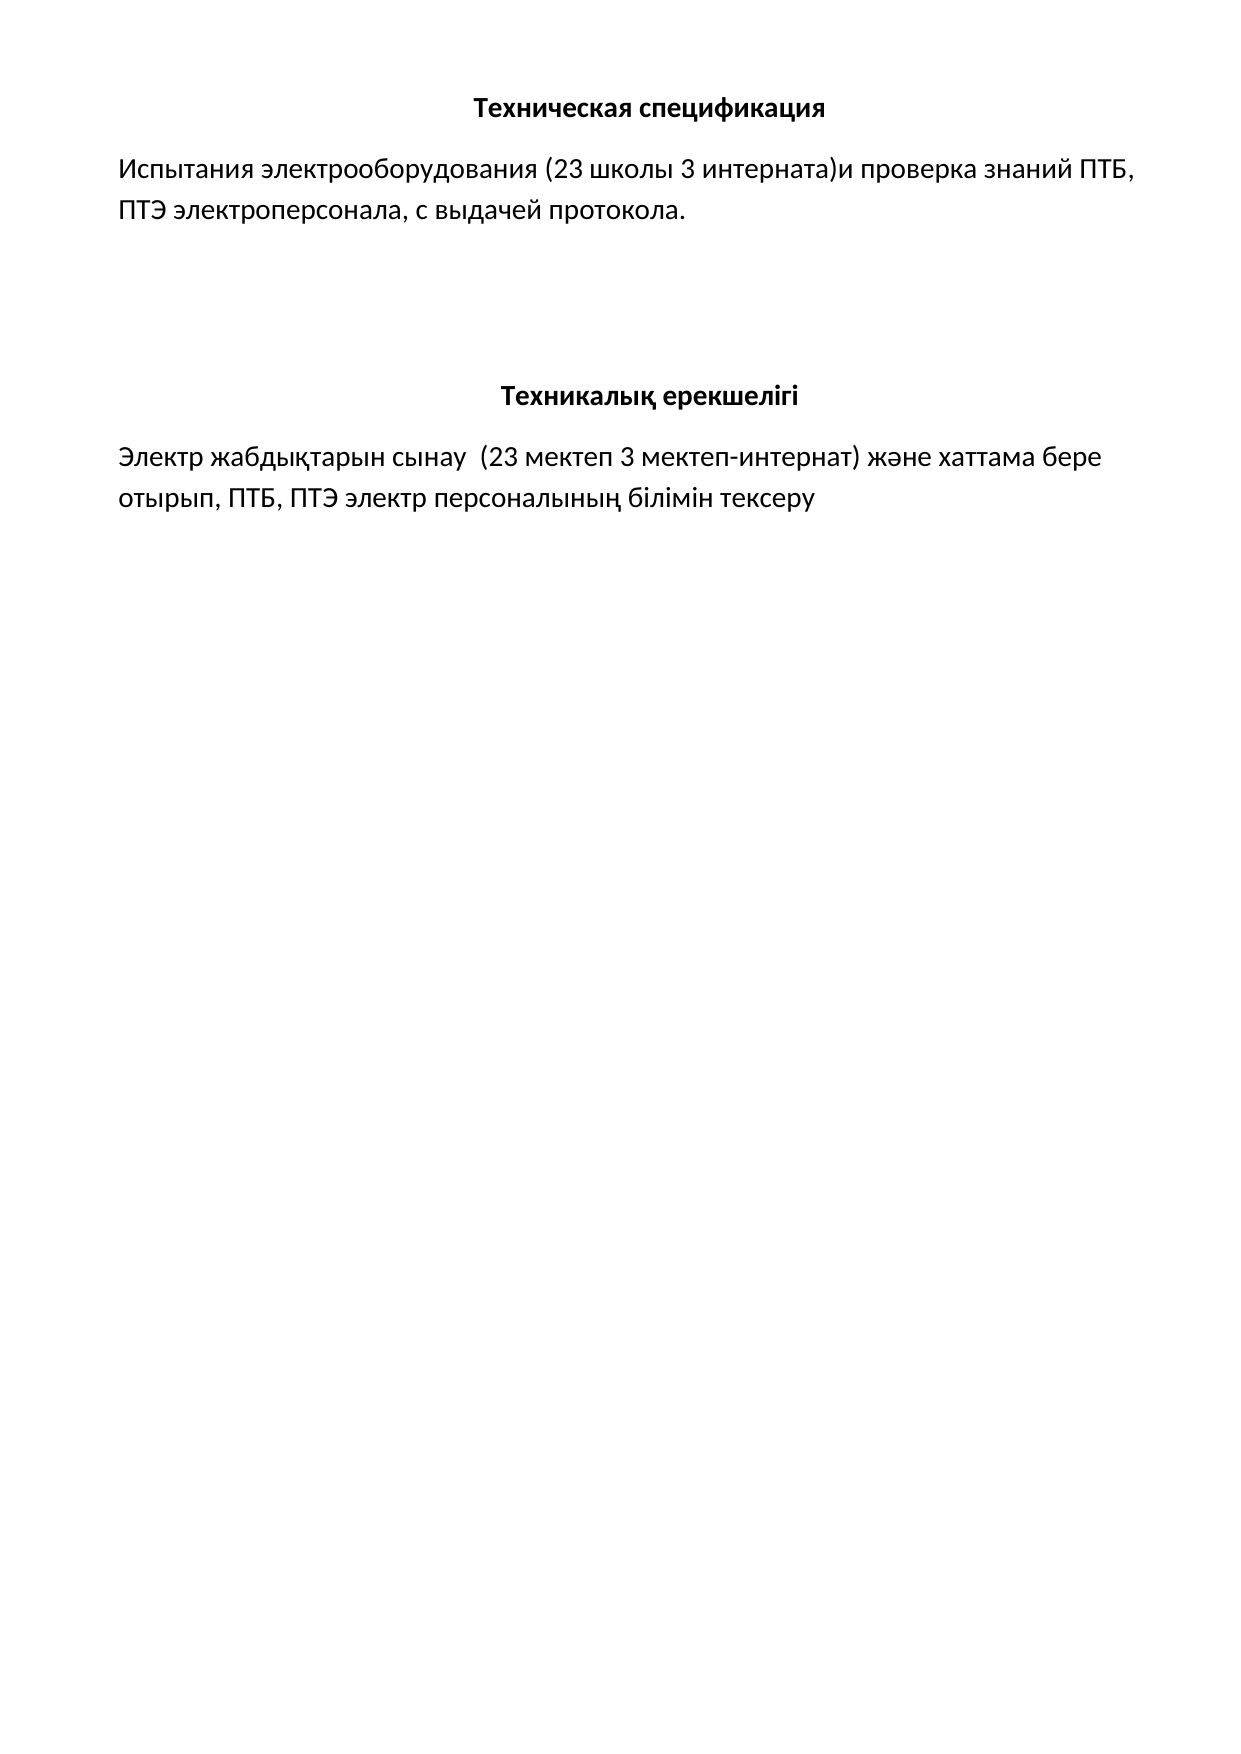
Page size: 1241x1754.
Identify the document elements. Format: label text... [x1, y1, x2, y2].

text Испытания электрооборудования (23 школы 3 интерната)и проверка знаний ПТБ, ПТЭ электроперсонала, с выдачей протокола. [118, 150, 1181, 227]
text Электр жабдықтарын сынау (23 мектеп 3 мектеп-интернат) және хаттама бере отырып, ПТБ, ПТЭ электр персоналының білімін тексеру [118, 438, 1181, 515]
text Техническая спецификация [118, 89, 1181, 124]
text Техникалық ерекшелігі [118, 377, 1181, 412]
